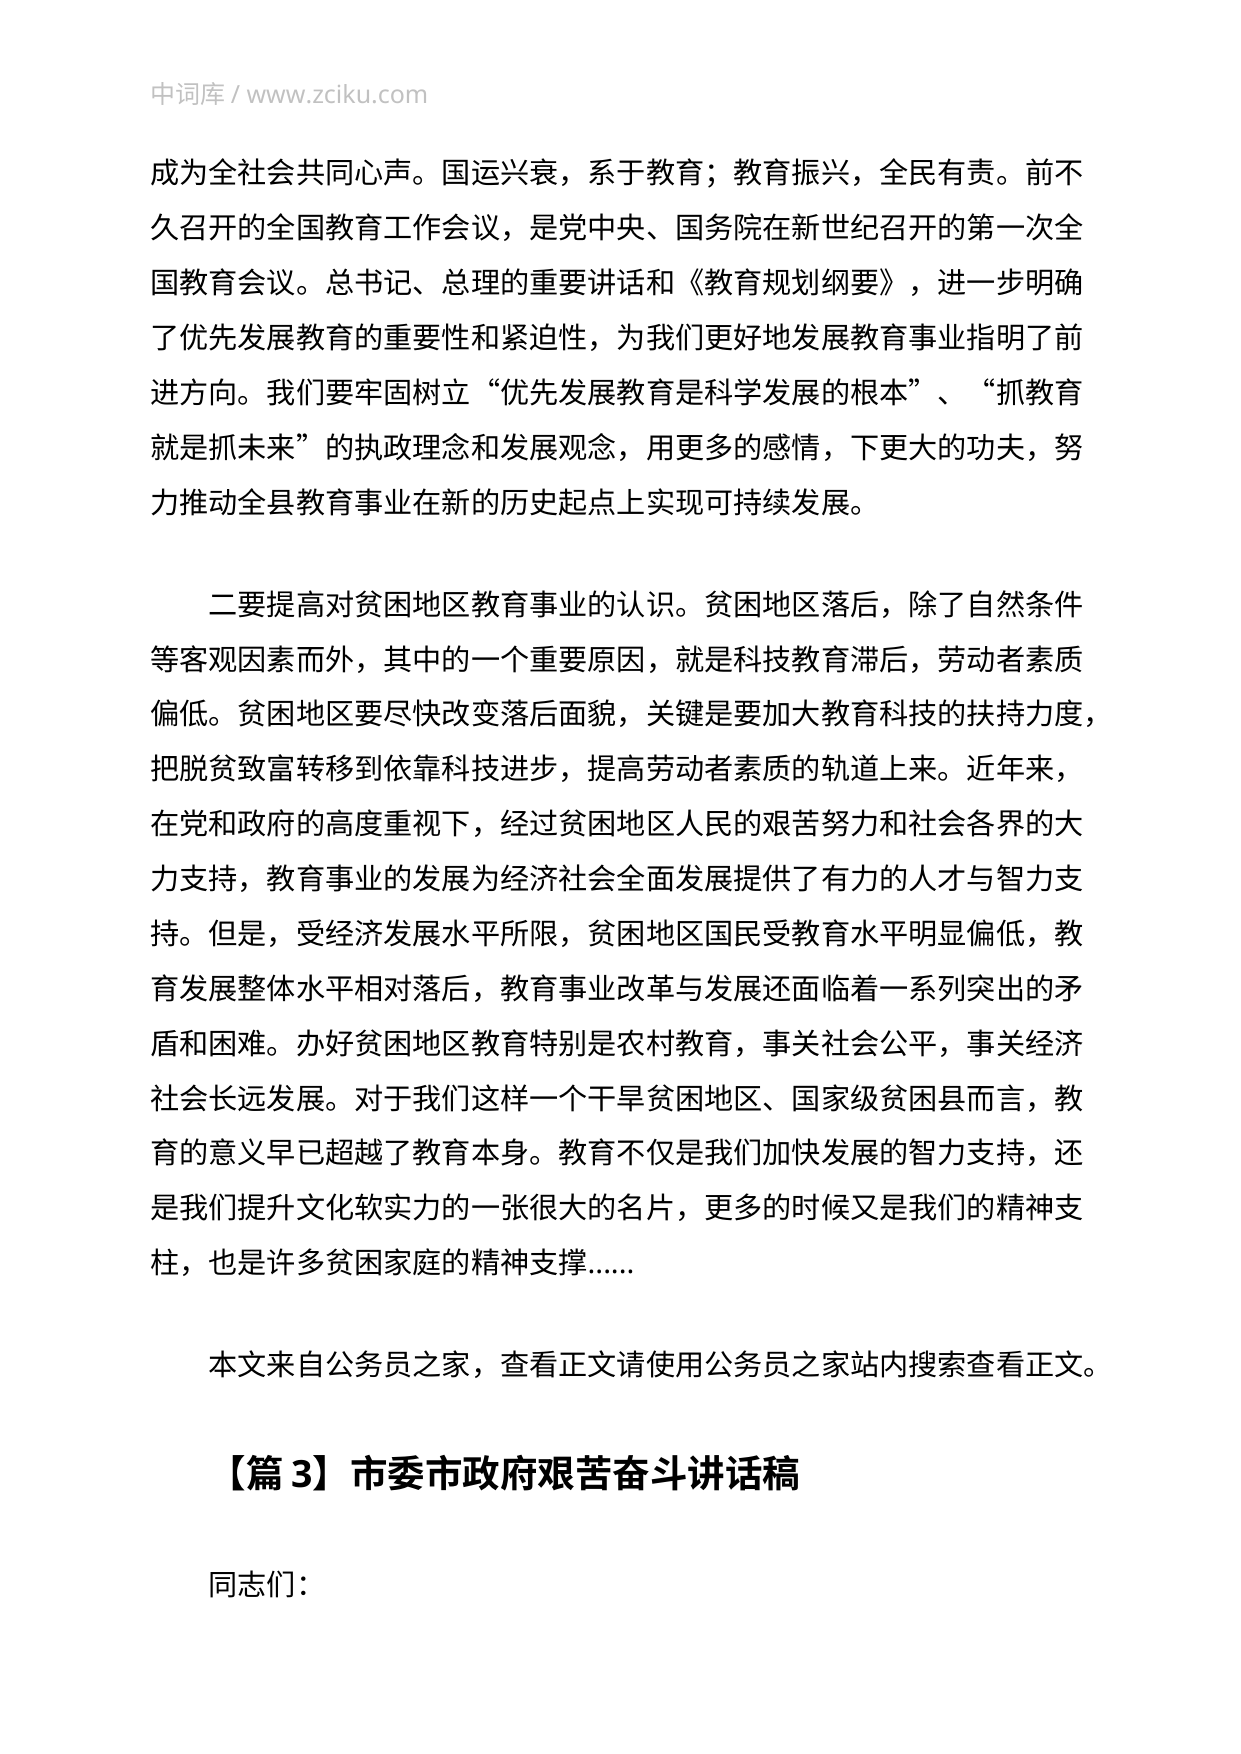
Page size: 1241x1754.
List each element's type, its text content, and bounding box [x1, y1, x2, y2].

text 【篇3】市委市政府艰苦奋斗讲话稿 [150, 1444, 1090, 1498]
text 同志们： [150, 1561, 1090, 1603]
text 二要提高对贫困地区教育事业的认识。贫困地区落后，除了自然条件等客观因素而外，其中的一个重要原因，就是科技教育滞后，劳动者素质偏低。贫困地区要尽快改变落后面貌，关键是要加大教育科技的扶持力度，把脱贫致富转移到依靠科技进步，提高劳动者素质的轨道上来。近年来，在党和政府的高度重视下，经过贫困地区人民的艰苦努力和社会各界的大力支持，教育事业的发展为经济社会全面发展提供了有力的人才与智力支持。但是，受经济发展水平所限，贫困地区国民受教育水平明显偏低，教育发展整体水平相对落后，教育事业改革与发展还面临着一系列突出的矛盾和困难。办好贫困地区教育特别是农村教育，事关社会公平，事关经济社会长远发展。对于我们这样一个干旱贫困地区、国家级贫困县而言，教育的意义早已超越了教育本身。教育不仅是我们加快发展的智力支持，还是我们提升文化软实力的一张很大的名片，更多的时候又是我们的精神支柱，也是许多贫困家庭的精神支撑...... [150, 581, 1090, 1282]
text 本文来自公务员之家，查看正文请使用公务员之家站内搜索查看正文。 [150, 1342, 1090, 1384]
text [150, 150, 1090, 522]
